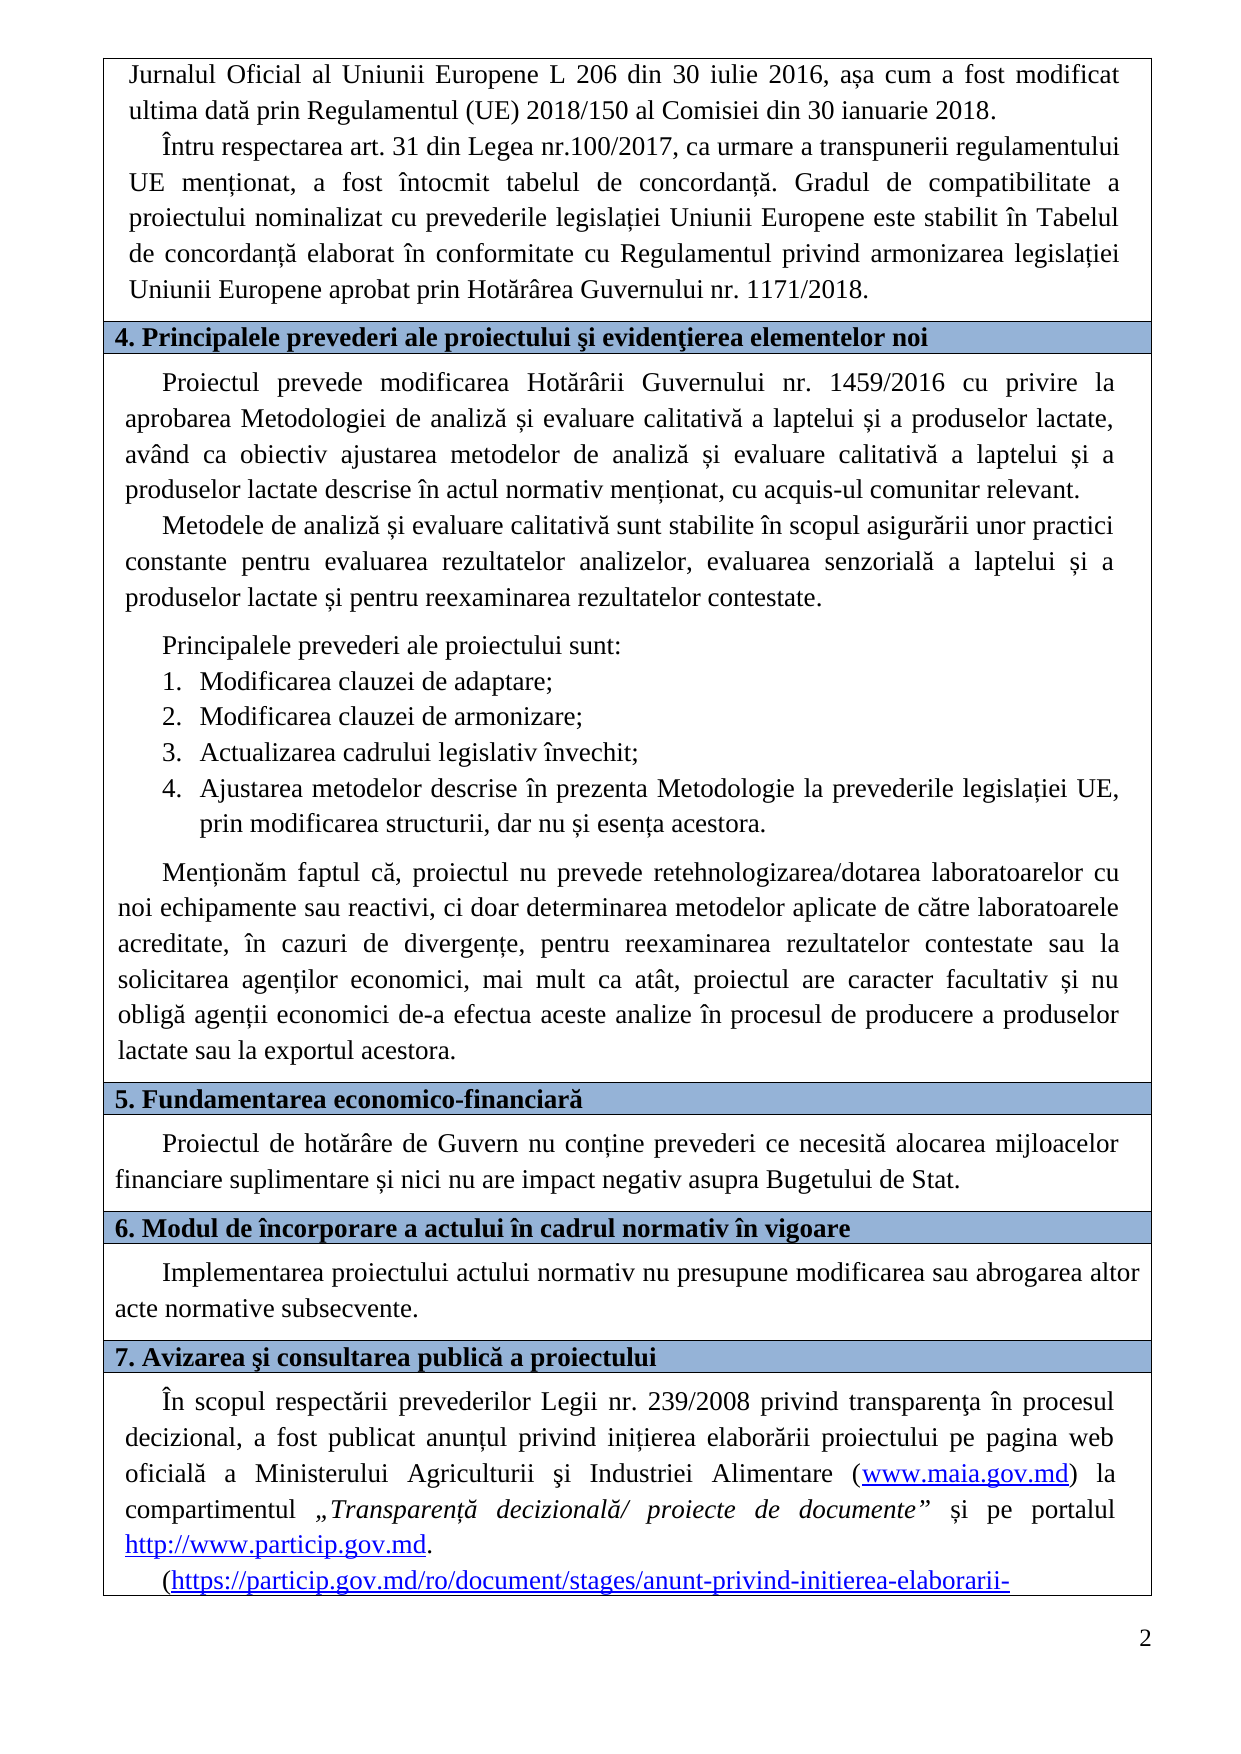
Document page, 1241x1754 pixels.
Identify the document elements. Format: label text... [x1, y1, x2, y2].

table_cell Proiectul de hotărâre de Guvern nu conține prevederi ce necesită alocarea mijloacelor financiare suplimentare și nici nu are impact negativ asupra Bugetului de Stat. [104, 1115, 1151, 1211]
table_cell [104, 59, 1151, 321]
table_cell Implementarea proiectului actului normativ nu presupune modificarea sau abrogarea altor acte normative subsecvente. [104, 1244, 1151, 1340]
table_cell 6. Modul de încorporare a actului în cadrul normativ în vigoare [104, 1212, 1151, 1243]
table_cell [104, 1373, 1151, 1595]
table_cell Proiectul prevede modificarea Hotărârii Guvernului nr. 1459/2016 cu privire la aprobarea Metodologiei de analiză și evaluare calitativă a laptelui și a produselor lactate, având ca obiectiv ajustarea metodelor de analiză și evaluare calitativă a laptelui și a produselor lactate descrise în actul normativ menționat, cu acquis-ul comunitar relevant. Metodele de analiză și evaluare calitativă sunt stabilite în scopul asigurării unor practici constante pentru evaluarea rezultatelor analizelor, evaluarea senzorială a laptelui și a produselor lactate și pentru reexaminarea rezultatelor contestate. Principalele prevederi ale proiectului sunt: Modificarea clauzei de adaptare; Modificarea clauzei de armonizare; Actualizarea cadrului legislativ învechit; Ajustarea metodelor descrise în prezenta Metodologie la prevederile legislației UE, prin modificarea structurii, dar nu și esența acestora. Menționăm faptul că, proiectul nu prevede retehnologizarea/dotarea laboratoarelor cu noi echipamente sau reactivi, ci doar determinarea metodelor aplicate de către laboratoarele acreditate, în cazuri de divergențe, pentru reexaminarea rezultatelor contestate sau la solicitarea agenților economici, mai mult ca atât, proiectul are caracter facultativ și nu obligă agenții economici de-a efectua aceste analize în procesul de producere a produselor lactate sau la exportul acestora. [104, 354, 1151, 1082]
table_cell 4. Principalele prevederi ale proiectului şi evidenţierea elementelor noi [104, 322, 1151, 353]
table_cell 5. Fundamentarea economico-financiară [104, 1083, 1151, 1114]
table_cell 7. Avizarea şi consultarea publică a proiectului [104, 1341, 1151, 1372]
